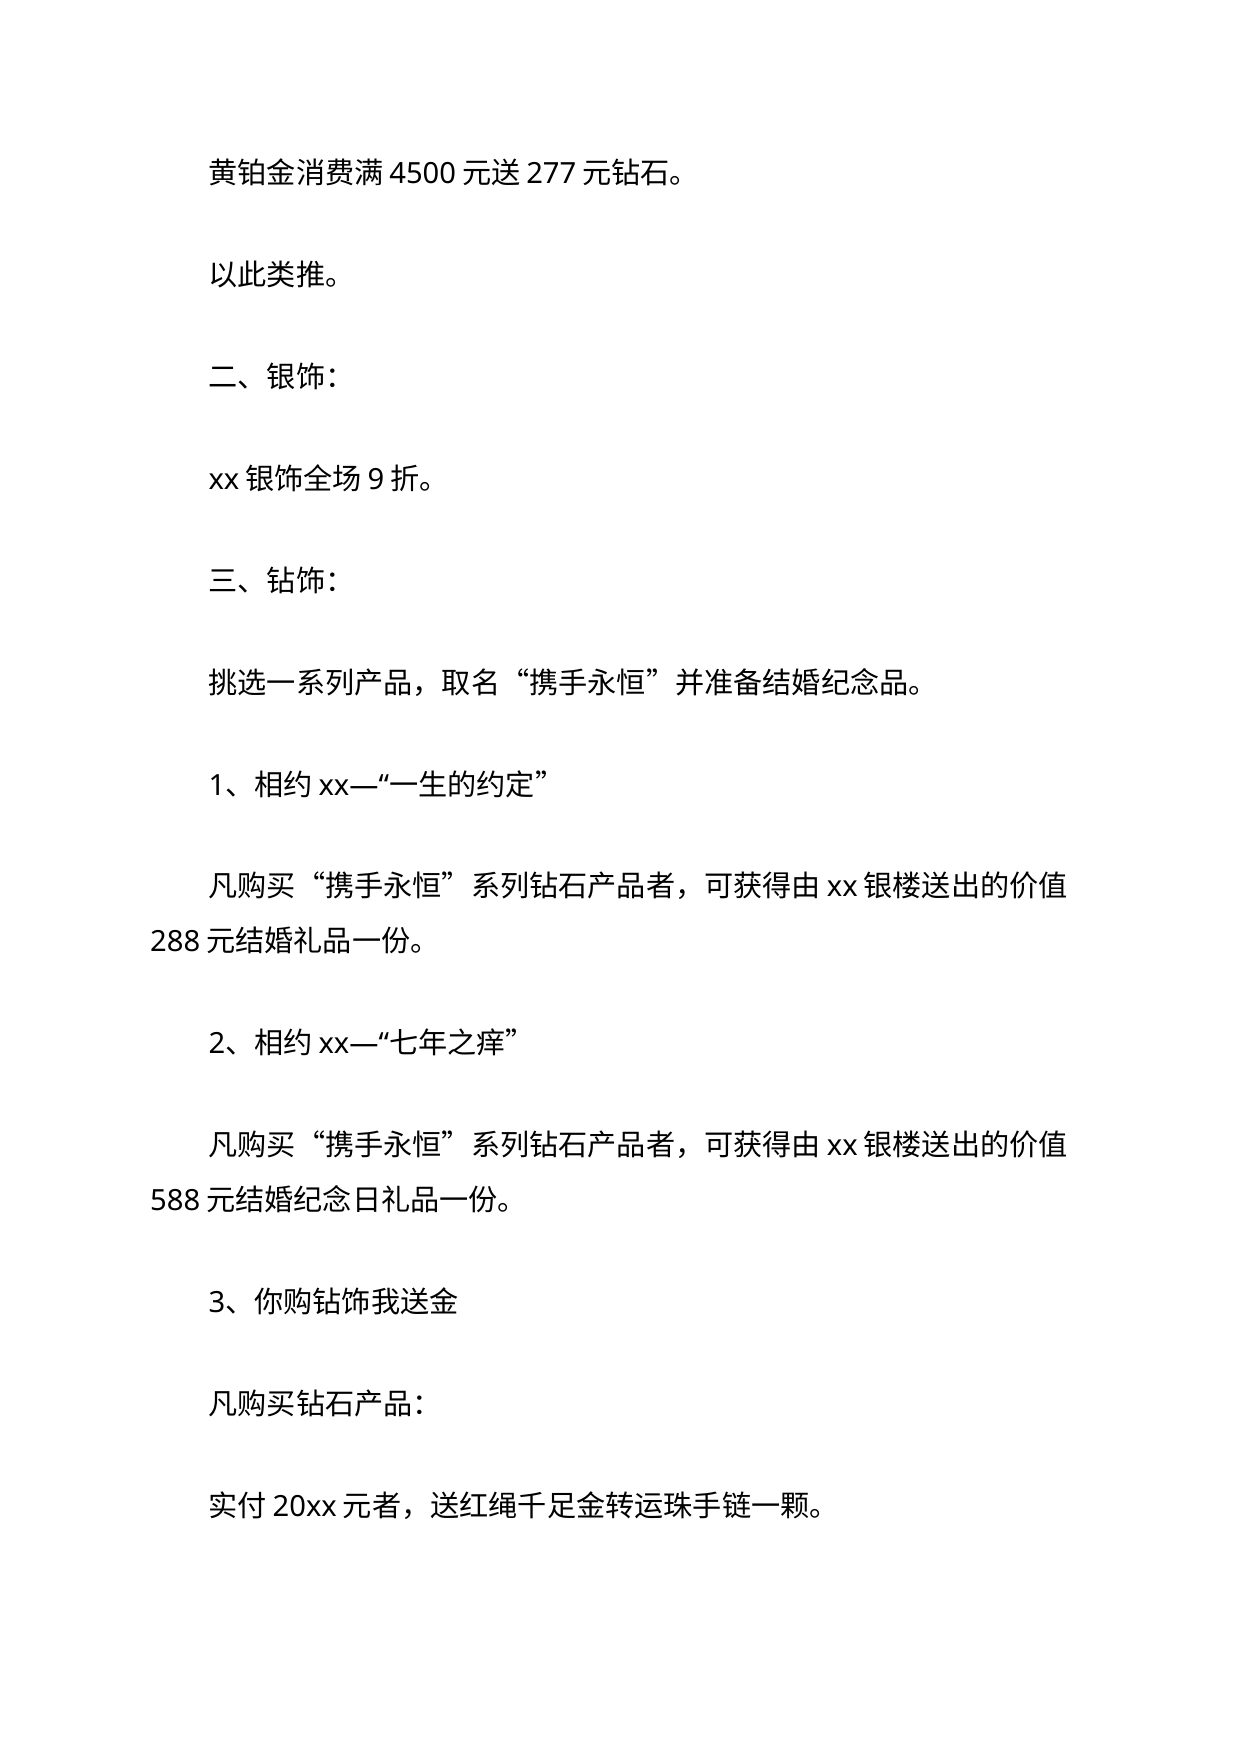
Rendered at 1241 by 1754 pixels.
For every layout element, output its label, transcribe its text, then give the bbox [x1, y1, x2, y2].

text 3、你购钻饰我送金 [150, 1279, 1090, 1321]
text 2、相约xx—“七年之痒” [150, 1020, 1090, 1062]
text 三、钻饰： [150, 557, 1090, 600]
text 凡购买“携手永恒”系列钻石产品者，可获得由xx银楼送出的价值288元结婚礼品一份。 [150, 863, 1090, 960]
text 挑选一系列产品，取名“携手永恒”并准备结婚纪念品。 [150, 659, 1090, 702]
text 1、相约xx—“一生的约定” [150, 761, 1090, 803]
text xx银饰全场9折。 [150, 456, 1090, 498]
text 二、银饰： [150, 354, 1090, 396]
text 实付20xx元者，送红绳千足金转运珠手链一颗。 [150, 1483, 1090, 1525]
text 以此类推。 [150, 252, 1090, 294]
text 凡购买钻石产品： [150, 1381, 1090, 1423]
text 黄铂金消费满4500元送277元钻石。 [150, 150, 1090, 192]
text 凡购买“携手永恒”系列钻石产品者，可获得由xx银楼送出的价值588元结婚纪念日礼品一份。 [150, 1122, 1090, 1219]
